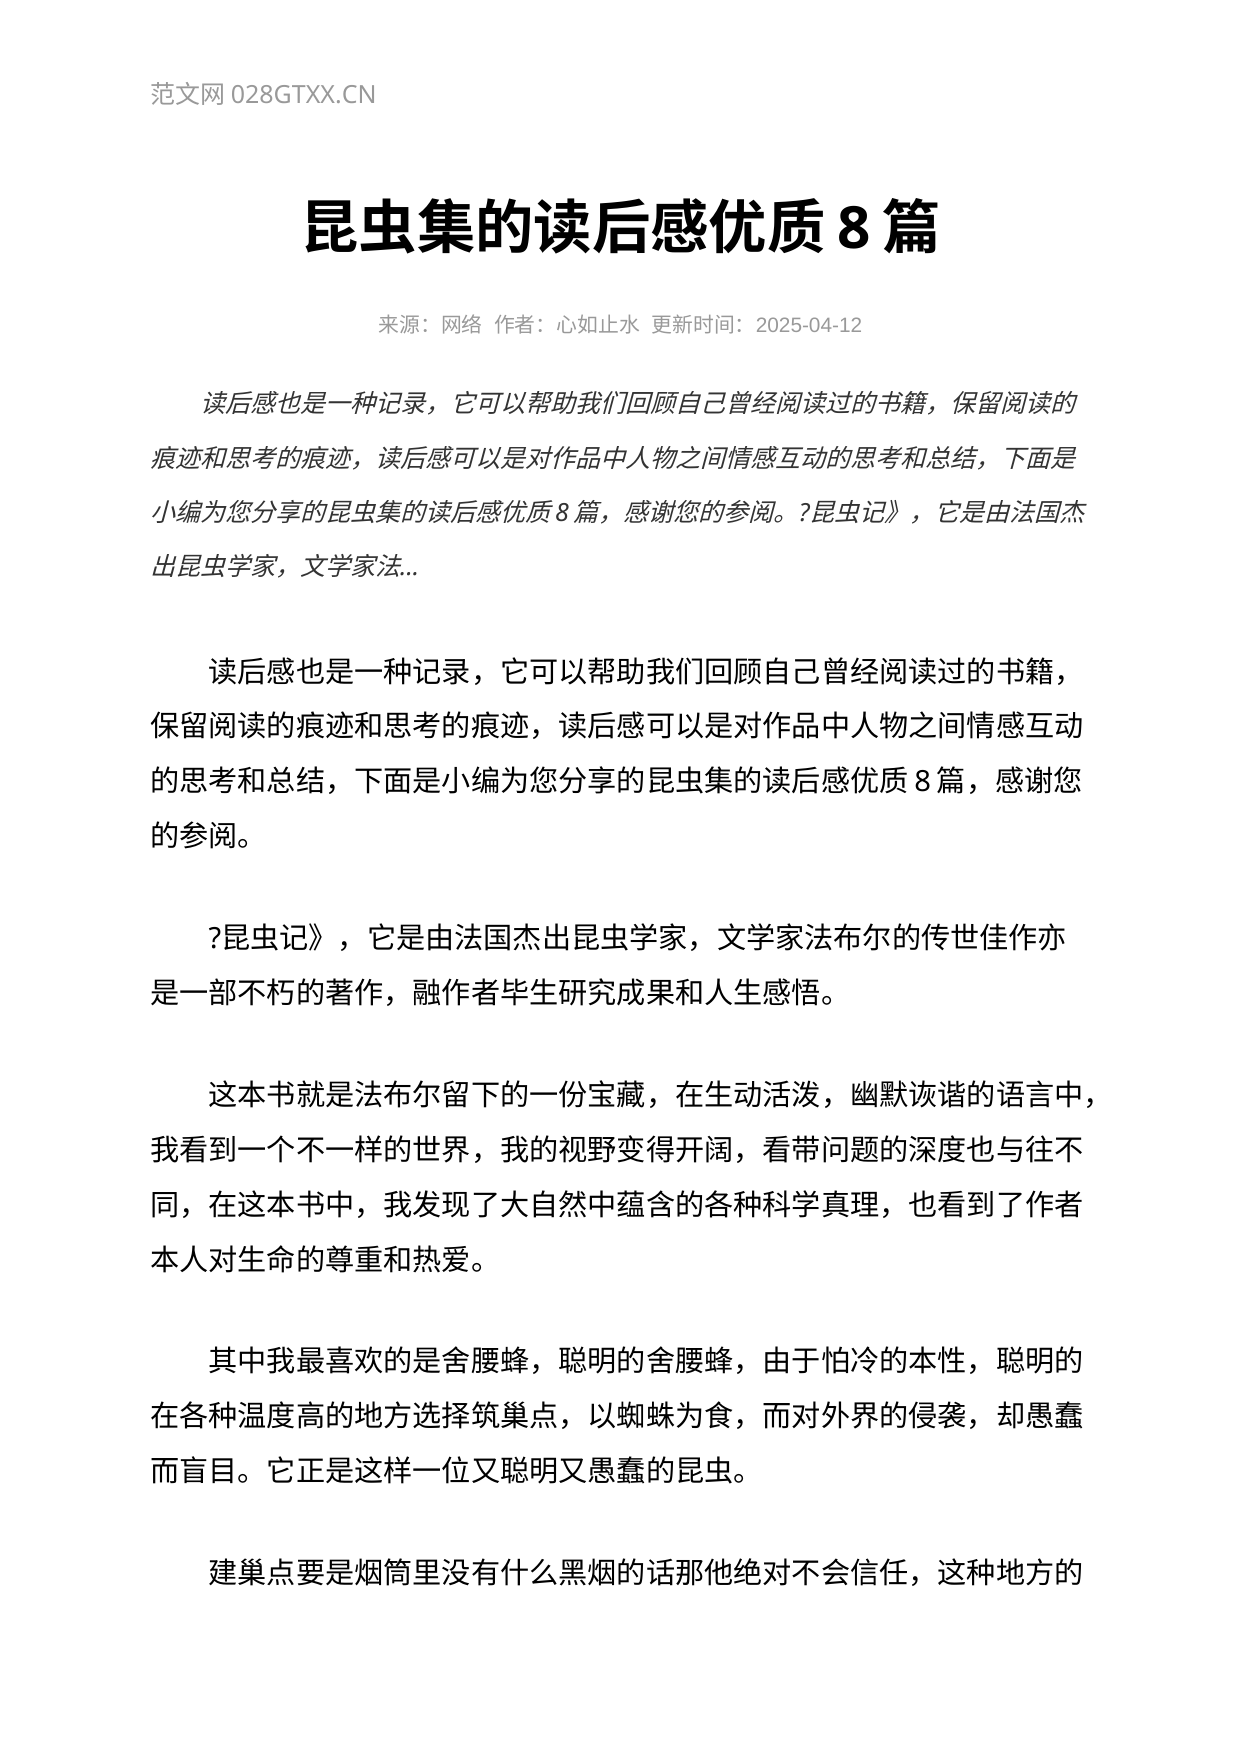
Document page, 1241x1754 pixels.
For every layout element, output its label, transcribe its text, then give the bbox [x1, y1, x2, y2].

subtitle 昆虫集的读后感优质8篇 [150, 181, 1090, 266]
text 读后感也是一种记录，它可以帮助我们回顾自己曾经阅读过的书籍，保留阅读的痕迹和思考的痕迹，读后感可以是对作品中人物之间情感互动的思考和总结，下面是小编为您分享的昆虫集的读后感优质8篇，感谢您的参阅。?昆虫记》，它是由法国杰出昆虫学家，文学家法... [150, 384, 1090, 583]
text 来源：网络 作者：心如止水 更新时间：2025-04-12 [150, 313, 1090, 337]
text ?昆虫记》，它是由法国杰出昆虫学家，文学家法布尔的传世佳作亦是一部不朽的著作，融作者毕生研究成果和人生感悟。 [150, 915, 1090, 1012]
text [150, 1549, 1090, 1592]
text 其中我最喜欢的是舍腰蜂，聪明的舍腰蜂，由于怕冷的本性，聪明的在各种温度高的地方选择筑巢点，以蜘蛛为食，而对外界的侵袭，却愚蠢而盲目。它正是这样一位又聪明又愚蠢的昆虫。 [150, 1338, 1090, 1490]
text 读后感也是一种记录，它可以帮助我们回顾自己曾经阅读过的书籍，保留阅读的痕迹和思考的痕迹，读后感可以是对作品中人物之间情感互动的思考和总结，下面是小编为您分享的昆虫集的读后感优质8篇，感谢您的参阅。 [150, 648, 1090, 855]
text 这本书就是法布尔留下的一份宝藏，在生动活泼，幽默诙谐的语言中，我看到一个不一样的世界，我的视野变得开阔，看带问题的深度也与往不同，在这本书中，我发现了大自然中蕴含的各种科学真理，也看到了作者本人对生命的尊重和热爱。 [150, 1071, 1090, 1278]
